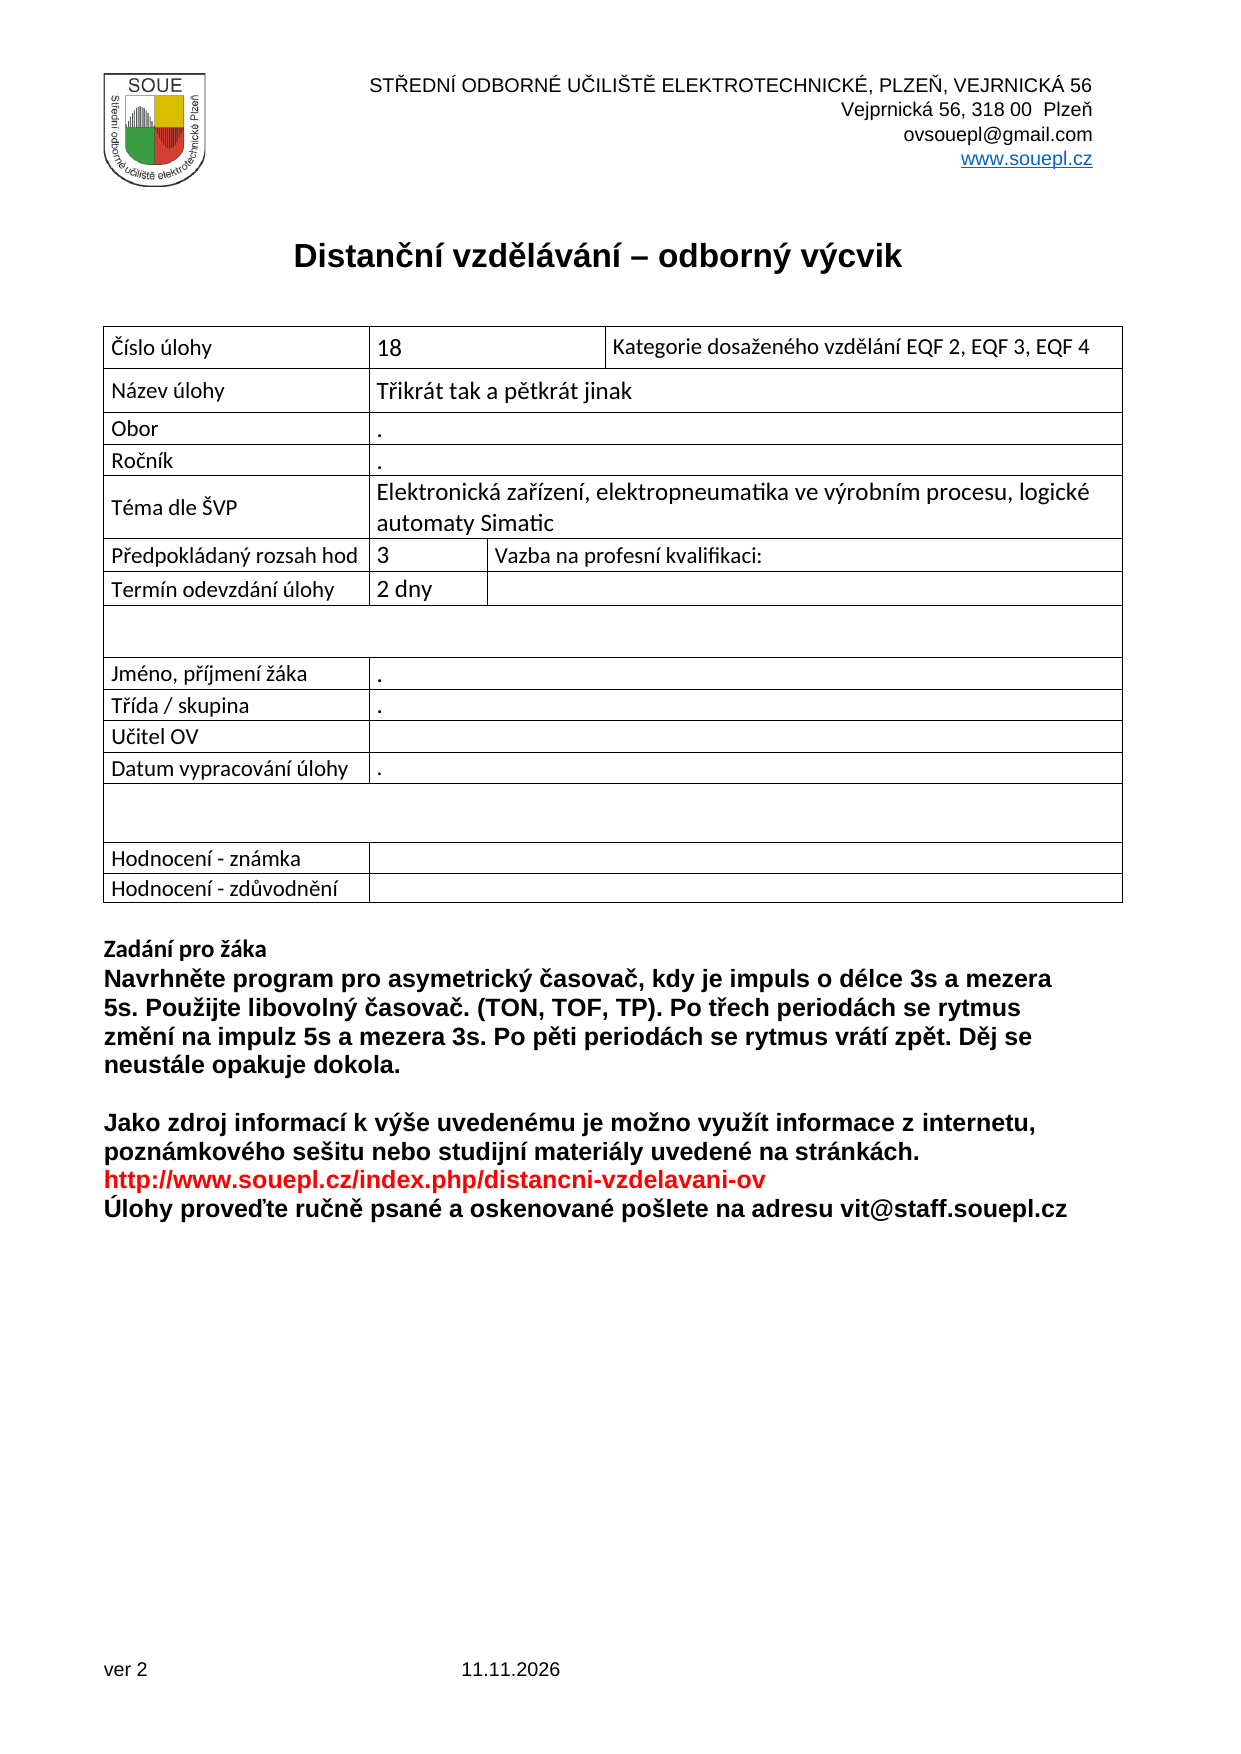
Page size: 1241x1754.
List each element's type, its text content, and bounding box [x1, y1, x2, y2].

table_cell Obor [104, 413, 369, 444]
text Navrhněte program pro asymetrický časovač, kdy je impuls o délce 3s a mezera 5s. Použijte libovolný časovač. (TON, TOF, TP). Po třech periodách se rytmus změní na impulz 5s a mezera 3s. Po pěti periodách se rytmus vrátí zpět. Děj se neustále opakuje dokola. [103, 964, 1093, 1079]
text http://www.souepl.cz/index.php/distancni-vzdelavani-ov [103, 1165, 1093, 1194]
table_cell [370, 874, 1122, 902]
table_cell [104, 784, 1122, 842]
table_cell . [370, 413, 1122, 444]
table_cell Učitel OV [104, 721, 369, 752]
table_cell Datum vypracování úlohy [104, 753, 369, 783]
table_cell Elektronická zařízení, elektropneumatika ve výrobním procesu, logické automaty Simatic [370, 476, 1122, 537]
table_cell [370, 843, 1122, 873]
table_cell . [370, 690, 1122, 720]
table_cell 3 [370, 539, 487, 571]
table_cell . [370, 445, 1122, 475]
table_cell [488, 572, 1122, 605]
table_header 18 [370, 327, 605, 367]
text Zadání pro žáka [103, 933, 1093, 964]
table_cell Vazba na profesní kvalifikaci: [488, 539, 1122, 571]
text Distanční vzdělávání – odborný výcvik [103, 236, 1093, 275]
table_header Kategorie dosaženého vzdělání EQF 2, EQF 3, EQF 4 [606, 327, 1122, 367]
text Úlohy proveďte ručně psané a oskenované pošlete na adresu vit@staff.souepl.cz [103, 1194, 1093, 1223]
table_cell Jméno, příjmení žáka [104, 658, 369, 689]
table_cell Hodnocení - známka [104, 843, 369, 873]
table_cell [370, 721, 1122, 752]
table_cell 2 dny [370, 572, 487, 605]
table_cell . [370, 753, 1122, 783]
table_cell Název úlohy [104, 369, 369, 412]
table_header Číslo úlohy [104, 327, 369, 367]
table_cell . [370, 658, 1122, 689]
picture [103, 73, 206, 187]
table_cell Hodnocení - zdůvodnění [104, 874, 369, 902]
table_cell Termín odevzdání úlohy [104, 572, 369, 605]
table_cell Téma dle ŠVP [104, 476, 369, 537]
table_cell Třikrát tak a pětkrát jinak [370, 369, 1122, 412]
table_cell Třída / skupina [104, 690, 369, 720]
text Jako zdroj informací k výše uvedenému je možno využít informace z internetu, poznámkového sešitu nebo studijní materiály uvedené na stránkách. [103, 1108, 1093, 1165]
table_cell [104, 606, 1122, 657]
table_cell Předpokládaný rozsah hod [104, 539, 369, 571]
table_cell Ročník [104, 445, 369, 475]
